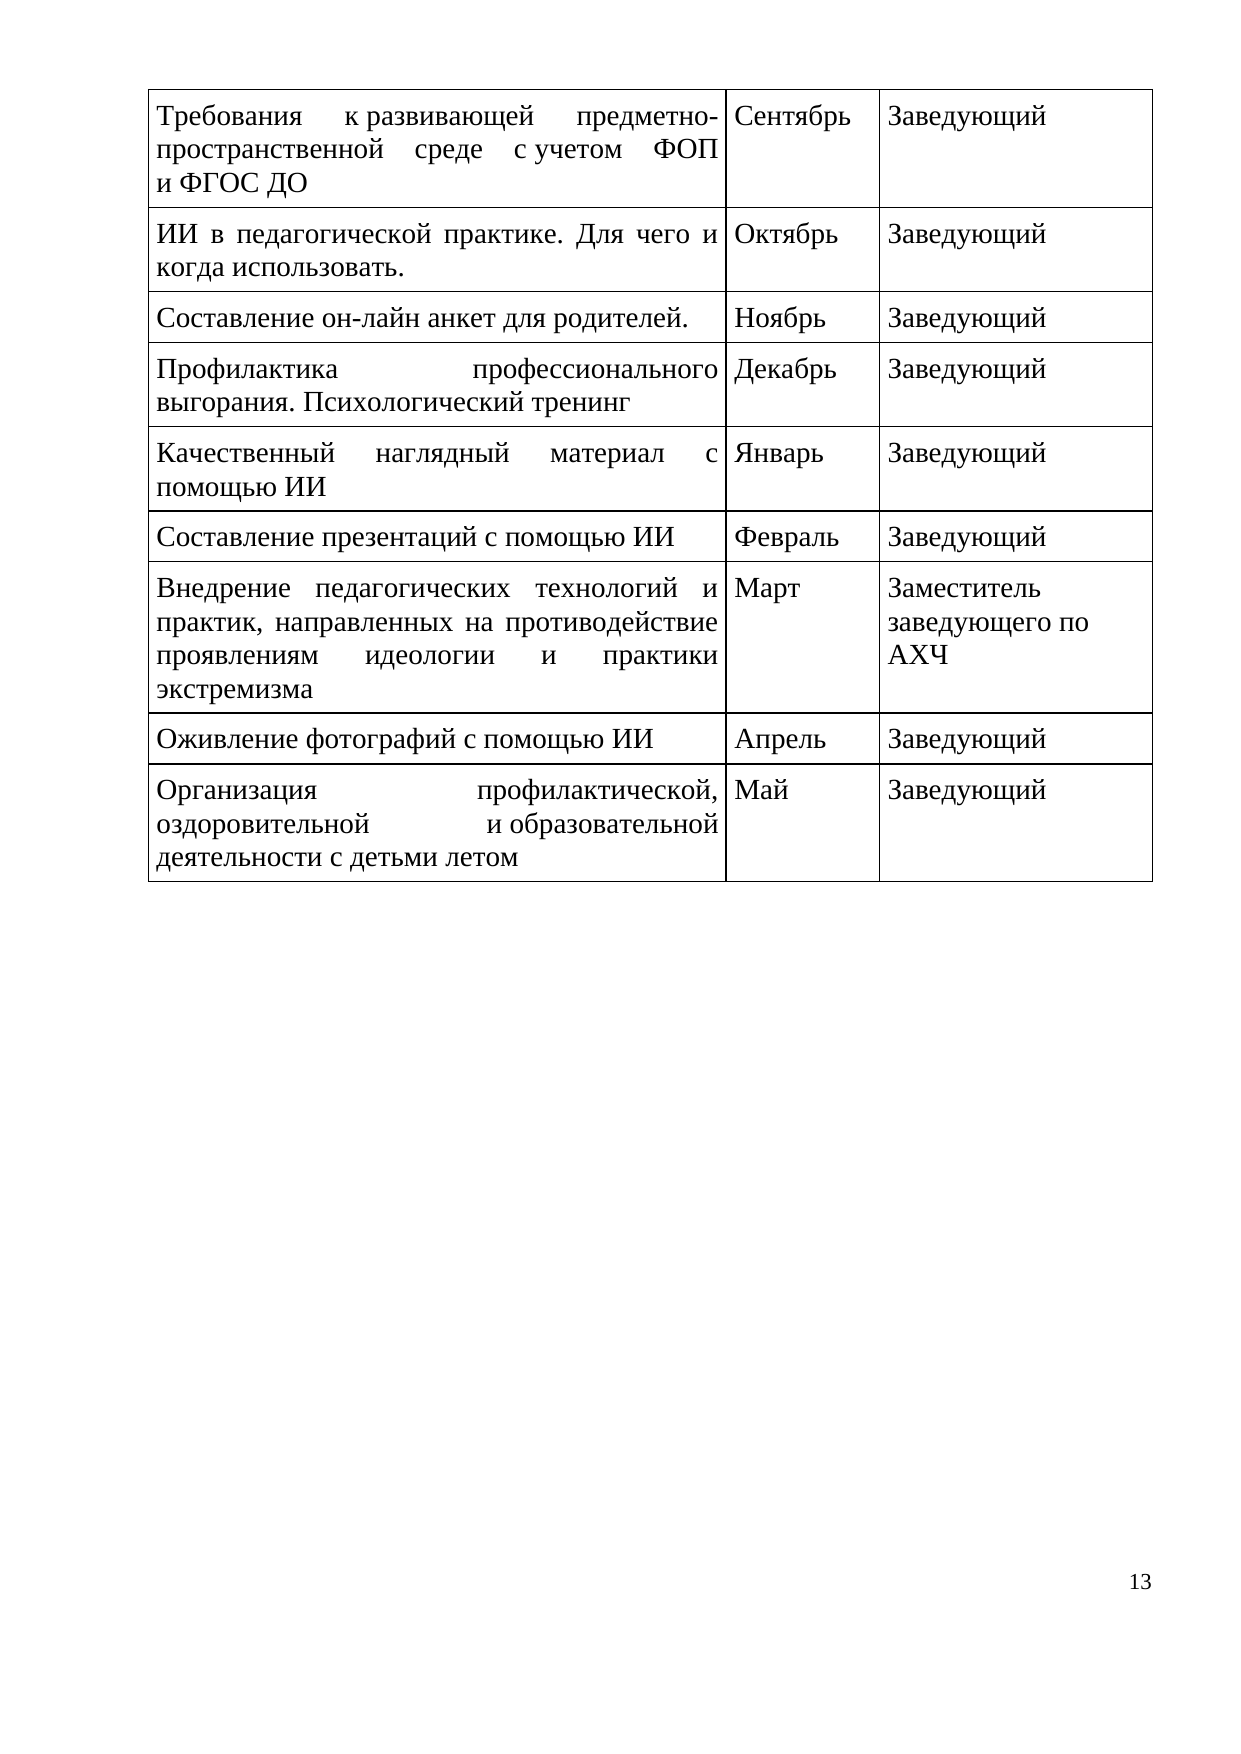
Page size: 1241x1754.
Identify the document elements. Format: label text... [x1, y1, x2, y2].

table_cell Заведующий [880, 292, 1152, 341]
table_cell Октябрь [727, 208, 879, 291]
table_cell Декабрь [727, 343, 879, 426]
table_cell Оживление фотографий с помощью ИИ [149, 714, 725, 763]
table_cell Заведующий [880, 90, 1152, 206]
table_cell Требования к развивающей предметно-пространственной среде с учетом ФОП и ФГОС ДО [149, 90, 725, 206]
table_cell Организация профилактической, оздоровительной и образовательной деятельности с детьми летом [149, 765, 725, 881]
table_cell Заведующий [880, 208, 1152, 291]
table_cell Профилактика профессионального выгорания. Психологический тренинг [149, 343, 725, 426]
table_cell Составление он-лайн анкет для родителей. [149, 292, 725, 341]
table_cell Май [727, 765, 879, 881]
table_cell Февраль [727, 512, 879, 561]
table_cell Внедрение педагогических технологий и практик, направленных на противодействие проявлениям идеологии и практики экстремизма [149, 562, 725, 712]
table_cell Заведующий [880, 343, 1152, 426]
table_cell Составление презентаций с помощью ИИ [149, 512, 725, 561]
table_cell Заместитель заведующего по АХЧ [880, 562, 1152, 712]
table_cell ИИ в педагогической практике. Для чего и когда использовать. [149, 208, 725, 291]
table_cell Качественный наглядный материал с помощью ИИ [149, 427, 725, 510]
table_cell Заведующий [880, 714, 1152, 763]
table_cell Заведующий [880, 765, 1152, 881]
table_cell Заведующий [880, 427, 1152, 510]
table_cell Сентябрь [727, 90, 879, 206]
table_cell Март [727, 562, 879, 712]
table_cell Заведующий [880, 512, 1152, 561]
table_cell Январь [727, 427, 879, 510]
table_cell Ноябрь [727, 292, 879, 341]
table_cell Апрель [727, 714, 879, 763]
